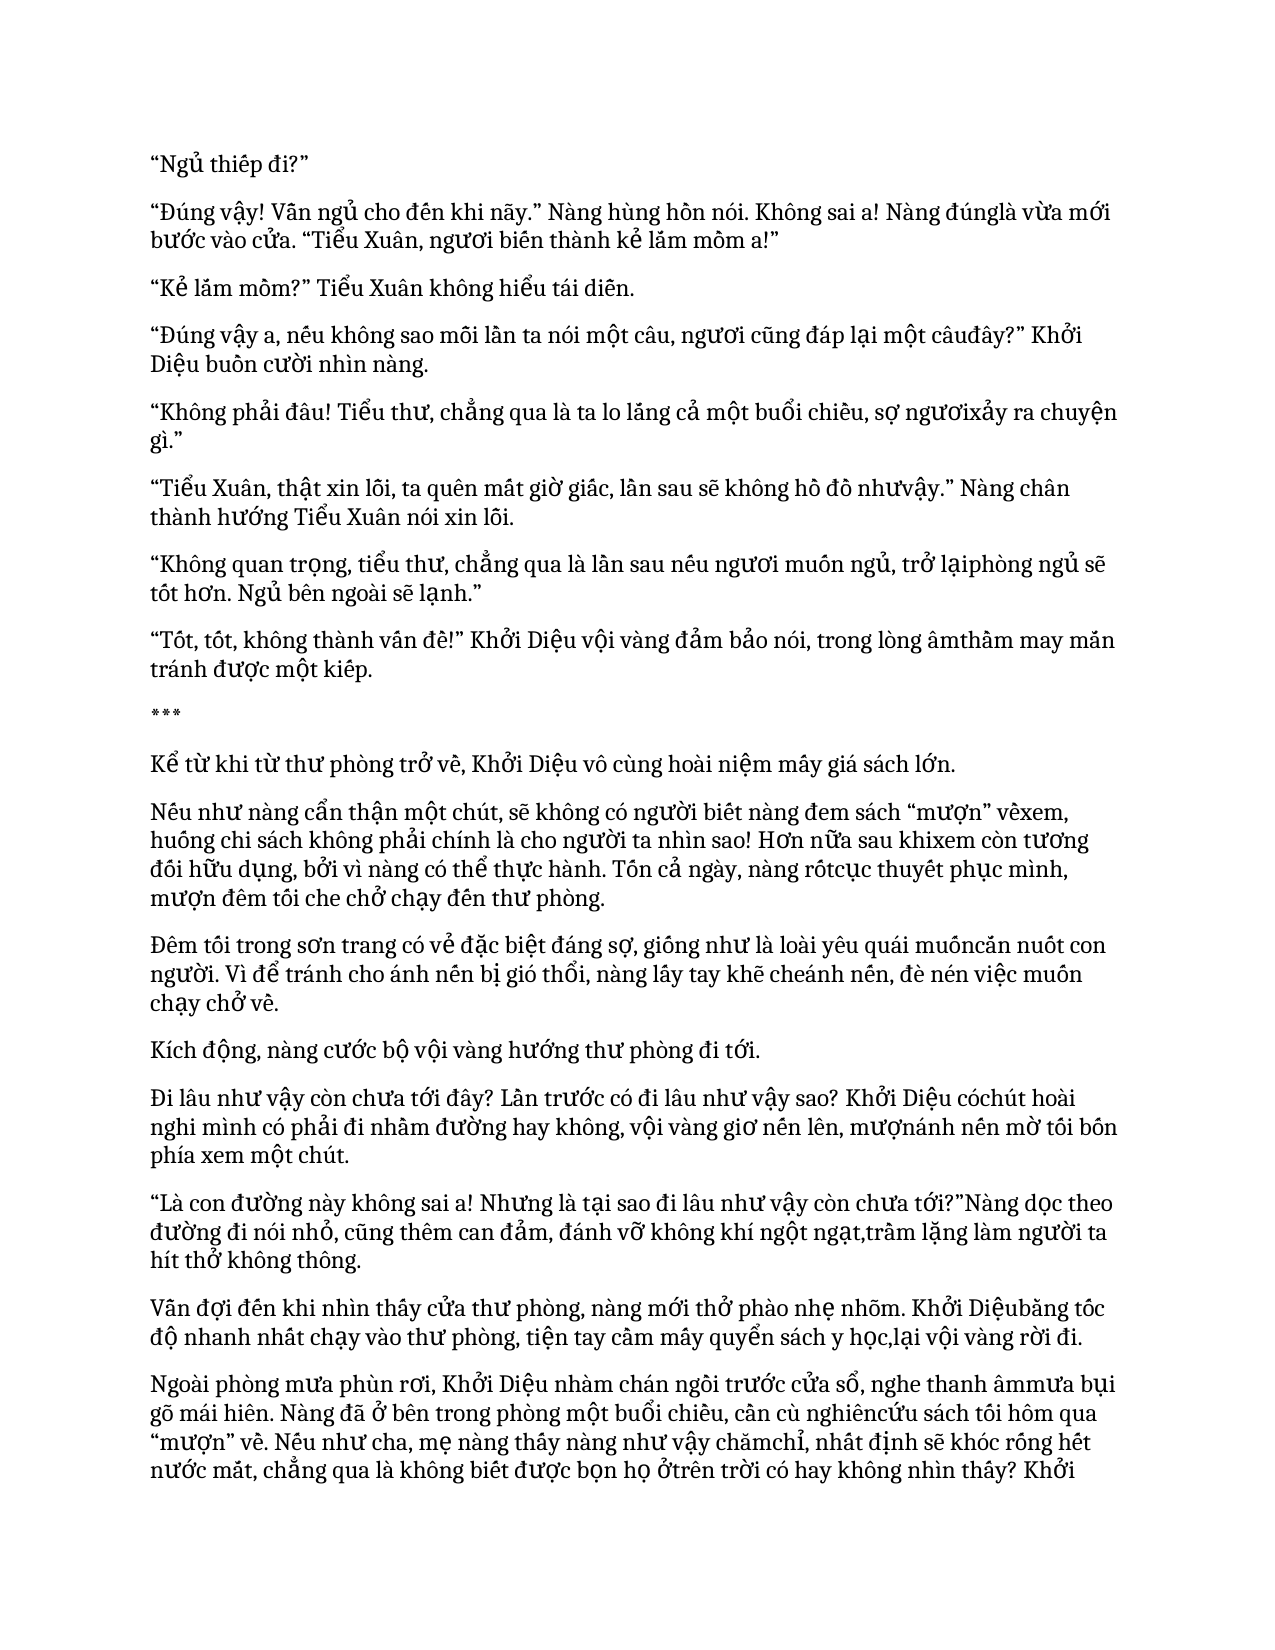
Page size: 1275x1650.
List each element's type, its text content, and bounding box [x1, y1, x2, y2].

text Kích động, nàng cước bộ vội vàng hướng thư phòng đi tới. [150, 1036, 1125, 1065]
text *** [150, 702, 1125, 731]
text “Tốt, tốt, không thành vấn đề!” Khởi Diệu vội vàng đảm bảo nói, trong lòng âmthầm may mắn tránh được một kiếp. [150, 626, 1125, 684]
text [150, 1370, 1125, 1485]
text Nếu như nàng cẩn thận một chút, sẽ không có người biết nàng đem sách “mượn” vềxem, huống chi sách không phải chính là cho người ta nhìn sao! Hơn nữa sau khixem còn tương đối hữu dụng, bởi vì nàng có thể thực hành. Tốn cả ngày, nàng rốtcục thuyết phục mình, mượn đêm tối che chở chạy đến thư phòng. [150, 797, 1125, 912]
text “Đúng vậy! Vẫn ngủ cho đến khi nãy.” Nàng hùng hồn nói. Không sai a! Nàng đúnglà vừa mới bước vào cửa. “Tiểu Xuân, ngươi biến thành kẻ lắm mồm a!” [150, 197, 1125, 255]
text “Không quan trọng, tiểu thư, chẳng qua là lần sau nếu ngươi muốn ngủ, trở lạiphòng ngủ sẽ tốt hơn. Ngủ bên ngoài sẽ lạnh.” [150, 550, 1125, 607]
text “Kẻ lắm mồm?” Tiểu Xuân không hiểu tái diễn. [150, 274, 1125, 302]
text “Không phải đâu! Tiểu thư, chẳng qua là ta lo lắng cả một buổi chiều, sợ ngươixảy ra chuyện gì.” [150, 397, 1125, 455]
text “Ngủ thiếp đi?” [150, 150, 1125, 179]
text Vẫn đợi đến khi nhìn thấy cửa thư phòng, nàng mới thở phào nhẹ nhõm. Khởi Diệubằng tốc độ nhanh nhất chạy vào thư phòng, tiện tay cầm mấy quyển sách y học,lại vội vàng rời đi. [150, 1294, 1125, 1351]
text Kể từ khi từ thư phòng trở về, Khởi Diệu vô cùng hoài niệm mấy giá sách lớn. [150, 750, 1125, 779]
text “Là con đường này không sai a! Nhưng là tại sao đi lâu như vậy còn chưa tới?”Nàng dọc theo đường đi nói nhỏ, cũng thêm can đảm, đánh vỡ không khí ngột ngạt,trầm lặng làm người ta hít thở không thông. [150, 1189, 1125, 1275]
text Đi lâu như vậy còn chưa tới đây? Lần trước có đi lâu như vậy sao? Khởi Diệu cóchút hoài nghi mình có phải đi nhầm đường hay không, vội vàng giơ nến lên, mượnánh nến mờ tối bốn phía xem một chút. [150, 1084, 1125, 1170]
text “Tiểu Xuân, thật xin lỗi, ta quên mất giờ giấc, lần sau sẽ không hồ đồ nhưvậy.” Nàng chân thành hướng Tiểu Xuân nói xin lỗi. [150, 474, 1125, 531]
text Đêm tối trong sơn trang có vẻ đặc biệt đáng sợ, giống như là loài yêu quái muốncắn nuốt con người. Vì để tránh cho ánh nến bị gió thổi, nàng lấy tay khẽ cheánh nến, đè nén việc muốn chạy chở về. [150, 931, 1125, 1017]
text “Đúng vậy a, nếu không sao mỗi lần ta nói một câu, ngươi cũng đáp lại một câuđây?” Khởi Diệu buồn cười nhìn nàng. [150, 321, 1125, 379]
